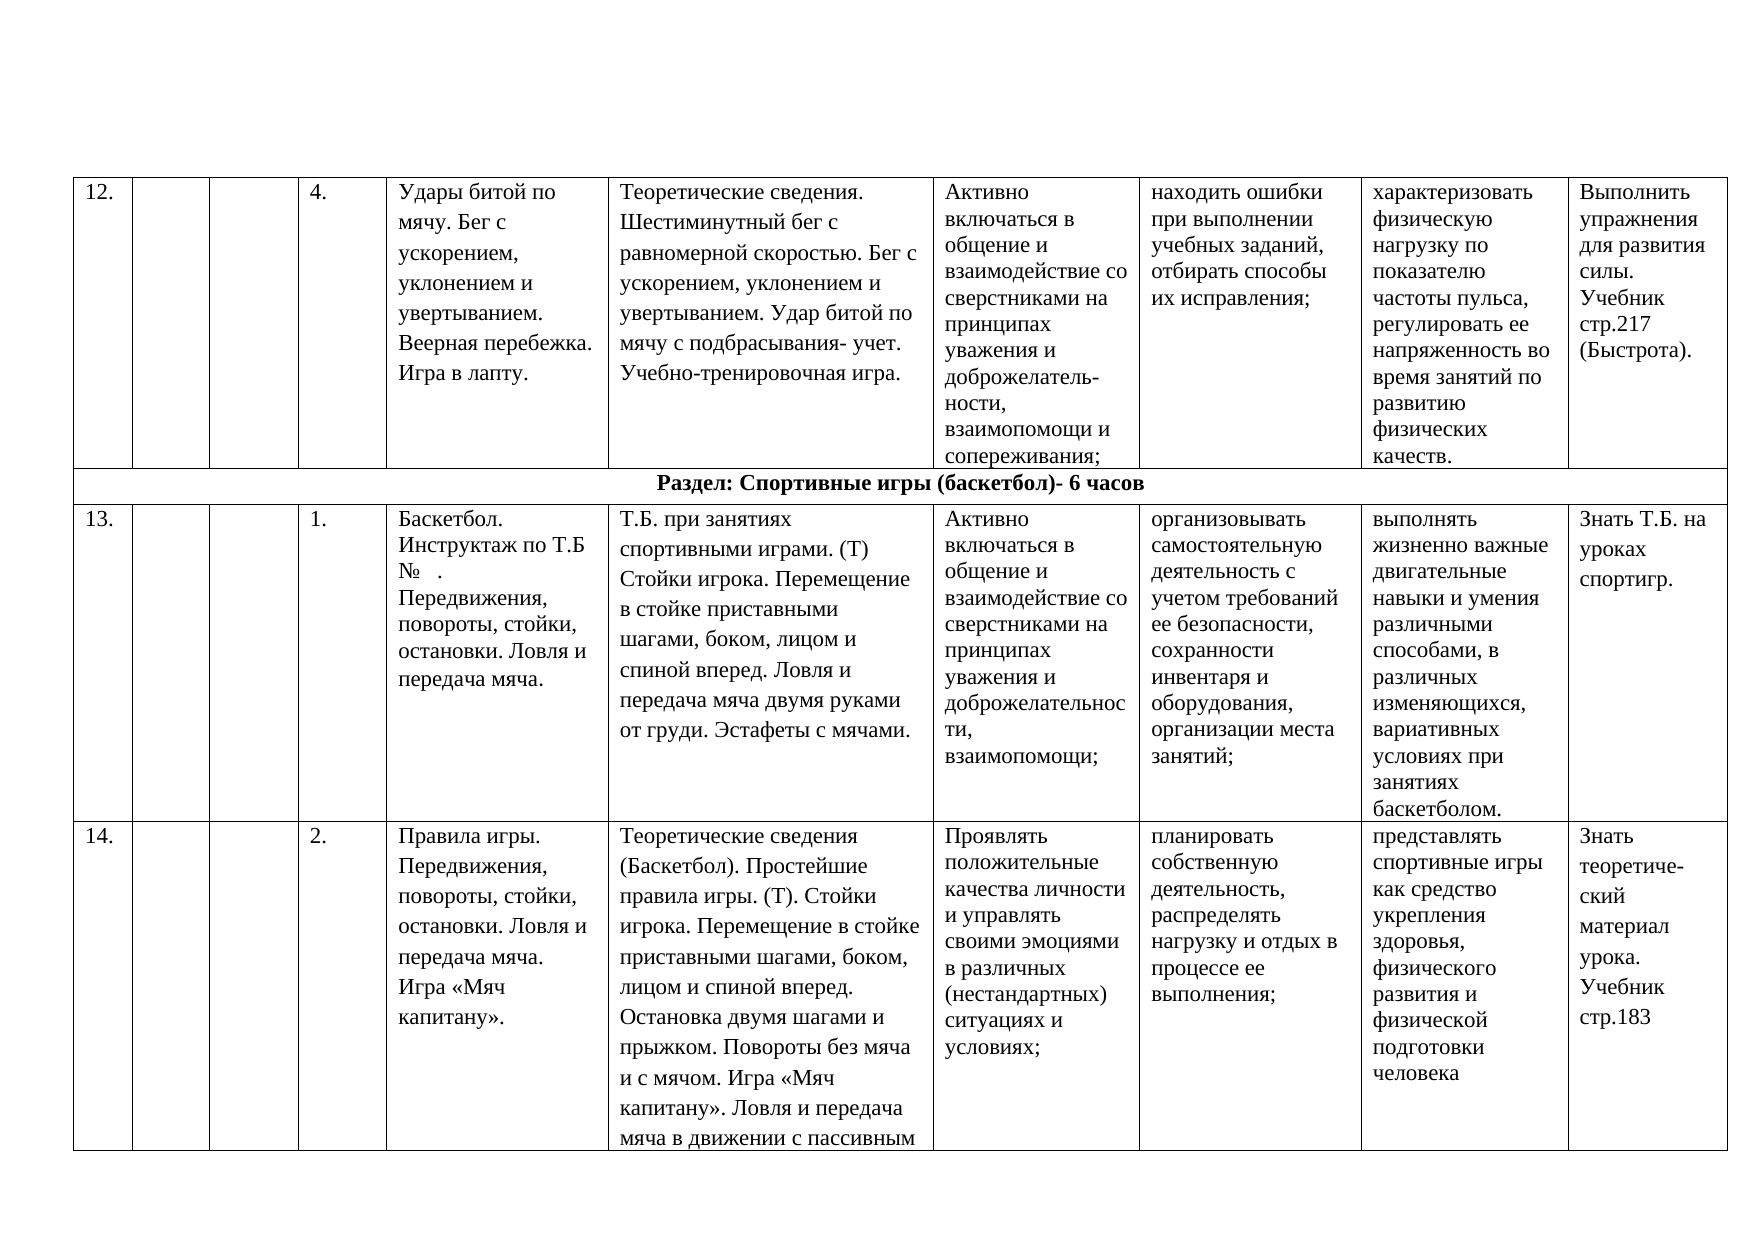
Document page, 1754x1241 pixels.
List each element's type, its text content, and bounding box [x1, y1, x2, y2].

table_cell Баскетбол. Инструктаж по Т.Б № . Передвижения, повороты, стойки, остановки. Ловля и передача мяча. [387, 505, 608, 821]
table_cell выполнять жизненно важные двигательные навыки и умения различными способами, в различных изменяющихся, вариативных условиях при занятиях баскетболом. [1362, 505, 1568, 821]
table_cell Знать Т.Б. на уроках спортигр. [1569, 505, 1727, 821]
table_cell [133, 822, 209, 1150]
table_cell Активно включаться в общение и взаимодействие со сверстниками на принципах уважения и доброжелатель-ности, взаимопомощи и сопереживания; [934, 178, 1139, 468]
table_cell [609, 822, 933, 1150]
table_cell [1362, 822, 1568, 1150]
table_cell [1140, 822, 1361, 1150]
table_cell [934, 822, 1139, 1150]
table_cell 4. [299, 178, 386, 468]
table_cell 2. [299, 822, 386, 1150]
table_cell [74, 505, 132, 821]
table_cell Активно включаться в общение и взаимодействие со сверстниками на принципах уважения и доброжелательности, взаимопомощи; [934, 505, 1139, 821]
table_cell [210, 178, 298, 468]
table_cell организовывать самостоятельную деятельность с учетом требований ее безопасности, сохранности инвентаря и оборудования, организации места занятий; [1140, 505, 1361, 821]
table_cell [1569, 822, 1727, 1150]
table_cell [74, 822, 132, 1150]
table_cell Выполнить упражнения для развития силы. Учебник стр.217 (Быстрота). [1569, 178, 1727, 468]
table_cell [74, 178, 132, 468]
table_cell [133, 178, 209, 468]
table_cell [133, 505, 209, 821]
table_cell [210, 505, 298, 821]
table_cell [210, 822, 298, 1150]
table_cell Удары битой по мячу. Бег с ускорением, уклонением и увертыванием. Веерная перебежка. Игра в лапту. [387, 178, 608, 468]
table_cell Раздел: Спортивные игры (баскетбол)- 6 часов [74, 469, 1727, 504]
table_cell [387, 822, 608, 1150]
table_cell 1. [299, 505, 386, 821]
table_cell Теоретические сведения. Шестиминутный бег с равномерной скоростью. Бег с ускорением, уклонением и увертыванием. Удар битой по мячу с подбрасывания- учет. Учебно-тренировочная игра. [609, 178, 933, 468]
table_cell характеризовать физическую нагрузку по показателю частоты пульса, регулировать ее напряженность во время занятий по развитию физических качеств. [1362, 178, 1568, 468]
table_cell Т.Б. при занятиях спортивными играми. (Т) Стойки игрока. Перемещение в стойке приставными шагами, боком, лицом и спиной вперед. Ловля и передача мяча двумя руками от груди. Эстафеты с мячами. [609, 505, 933, 821]
table_cell находить ошибки при выполнении учебных заданий, отбирать способы их исправления; [1140, 178, 1361, 468]
